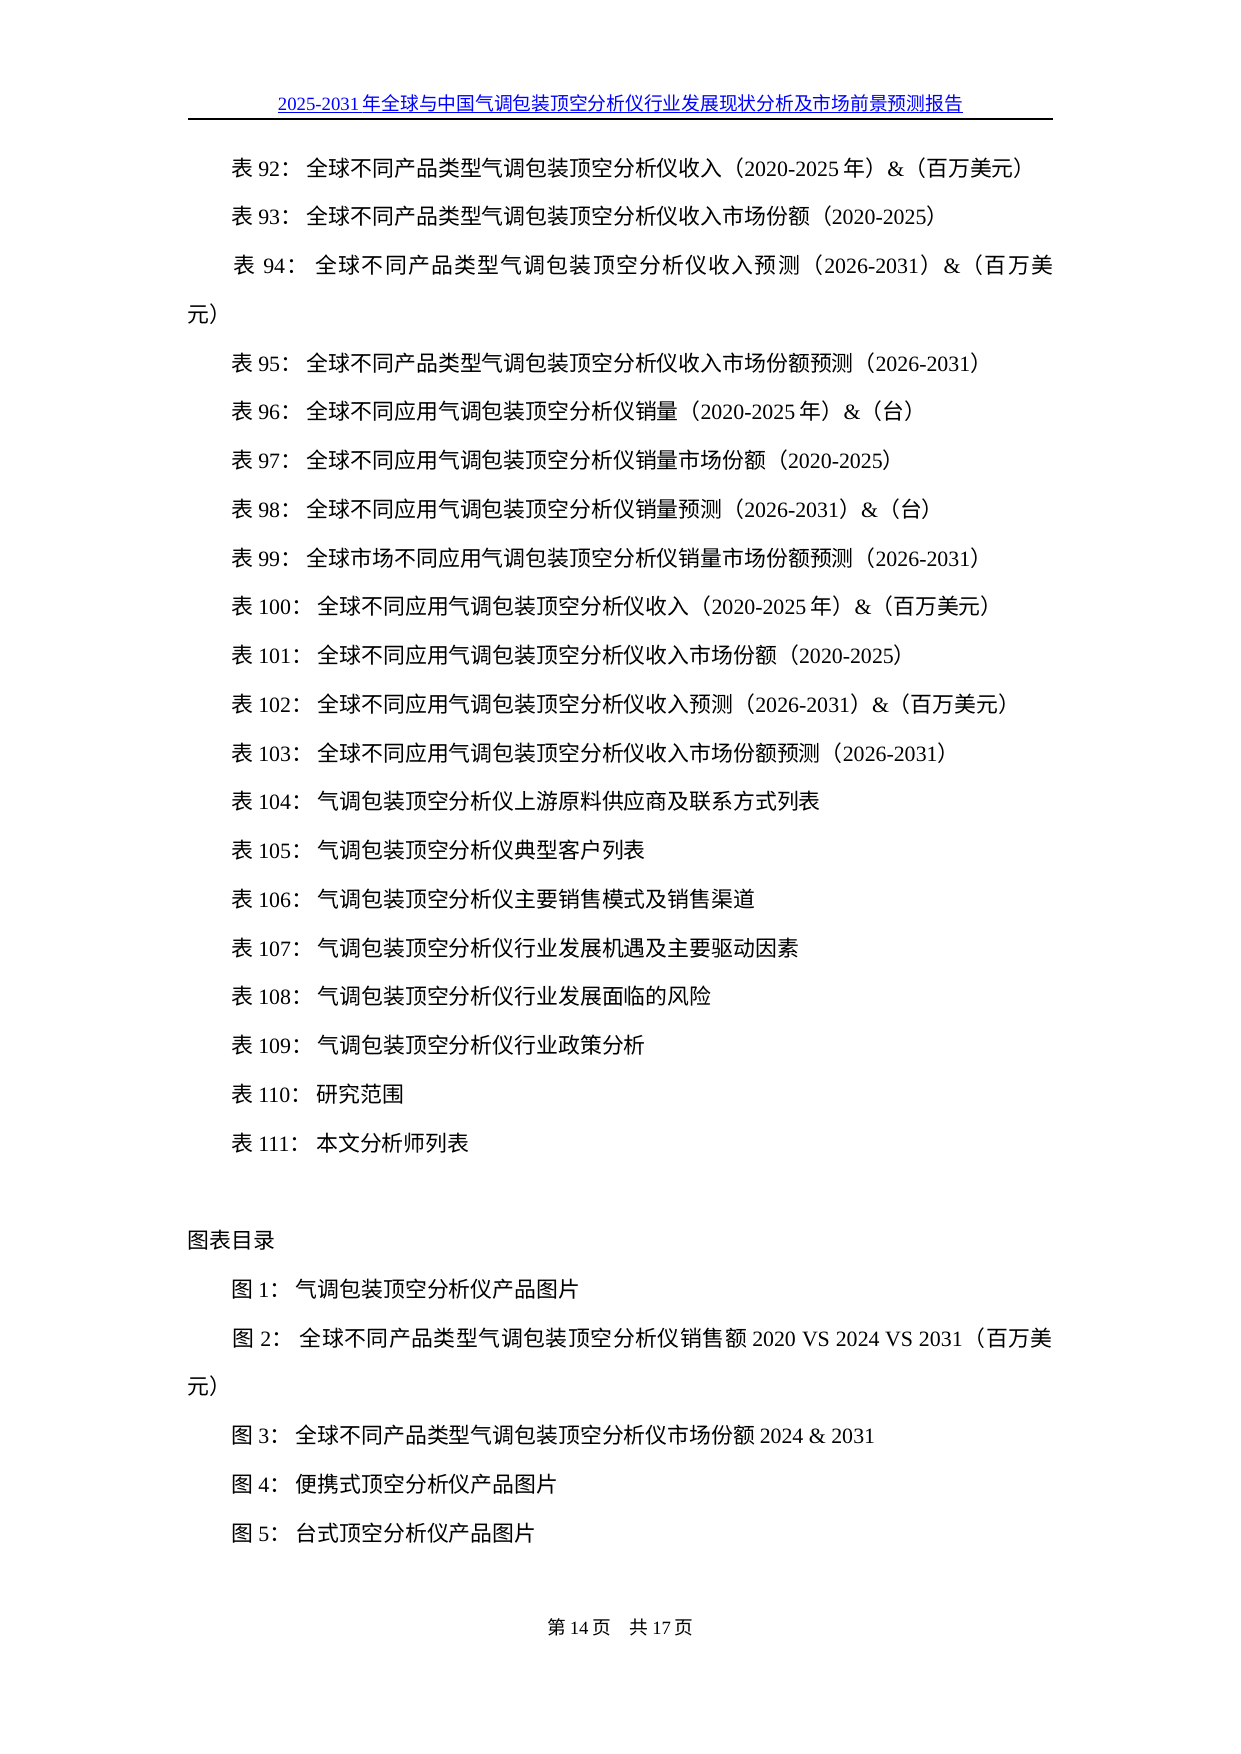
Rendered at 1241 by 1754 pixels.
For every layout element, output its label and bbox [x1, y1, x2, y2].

text [187, 150, 1053, 1548]
